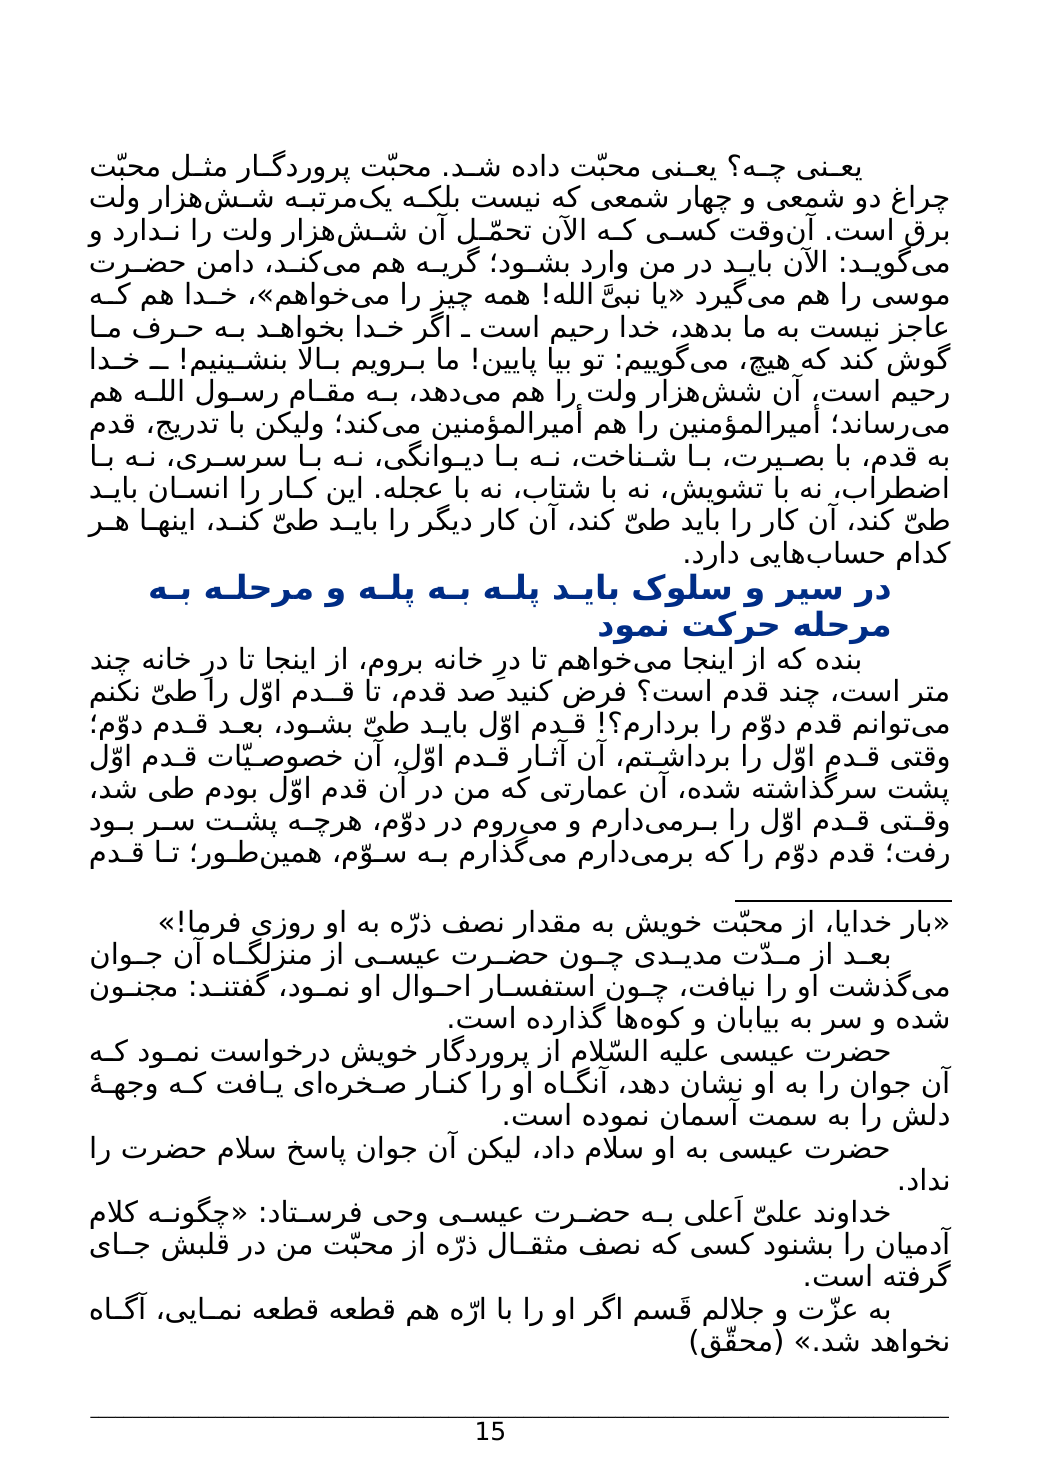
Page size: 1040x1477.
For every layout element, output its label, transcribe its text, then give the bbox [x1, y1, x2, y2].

text یعنی چه؟ یعنی محبّت داده شد. محبّت پروردگار مثل محبّت چراغ دو شمعی و چهار شمعی که نیست بلکه یک‌مرتبه شش‌هزار ولت برق است. آن‌وقت کسی که الآن تحمّل آن شش‌هزار ولت را ندارد و می‌گوید: الآن باید در من وارد بشود؛ گریه هم می‌کند، دامن حضرت موسی را هم می‌گیرد «یا نبیَّ الله! همه چیز را می‌خواهم»، خدا هم که عاجز نیست به ما بدهد، خدا رحیم است ـ اگر خدا بخواهد به حرف ما گوش کند که هیچ، می‌گوییم: تو بیا پایین! ما برویم بالا بنشینیم! ـ خدا رحیم است، آن شش‌هزار ولت را هم می‌دهد، به مقام رسول الله هم می‌رساند؛ أمیرالمؤمنین را هم أمیرالمؤمنین می‌کند؛ ولیکن با تدریج، قدم به قدم، با بصیرت، با شناخت، نه با دیوانگی، نه با سرسری، نه با اضطراب، نه با تشویش، نه با شتاب، نه با عجله. این کار را انسان باید طیّ کند، آن کار را باید طیّ کند، آن کار دیگر را باید طیّ کند، اینها هر کدام حساب‌هایی دارد. [89, 150, 951, 570]
subtitle در سیر و سلوک باید پله به پله و مرحله به مرحله حرکت نمود [148, 570, 892, 644]
text بنده که از اینجا می‌خواهم تا درِ خانه بروم، از اینجا تا درِ خانه چند متر است، چند قدم است؟ فرض کنید صد قدم، تا قدم اوّل را طیّ نکنم می‌توانم قدم دوّم را بردارم؟! قدم اوّل باید طیّ بشود، بعد قدم دوّم؛ وقتی قدم اوّل را برداشتم، آن آثار قدم اوّل، آن خصوصیّات قدم اوّل پشت سرگذاشته شده، آن عمارتی که من در آن قدم اوّل بودم طی شد، وقتی قدم اوّل را برمی‌دارم و می‌روم در دوّم، هرچه پشت سر بود رفت؛ قدم دوّم را که برمی‌دارم می‌گذارم به سوّم، همین‌طور؛ تا قدم دوّم برداشته نشود، سوّم نمی‌شود. اینها را می‌گویند مُعِدّات، سوّم برداشته نشود چهارم طیّ نمی‌شود؛ و صد قدم هم که به یک قدم نمی‌شود، یعنی صد قدم را انسان در یک قدم نمی‌تواند طی کند. باید یک قدم جلو برود، بعد آن آثاری که در قدم اوّل دیده در خاطراتش هست، ولی الآن دیگر نمی‌بیند؛ چون الآن رو به جلوست؛ در قدم دوّم تماشاهایی می‌کند، بعد می‌رود قدم سوّم، آنچه در قدم دوّم دید می‌رود پشت سر، قدم سوّم تماشاهایی می‌کند، می‌رود قدم چهارم؛ همین‌طور می‌رود، می‌رود، تا به [89, 644, 951, 870]
